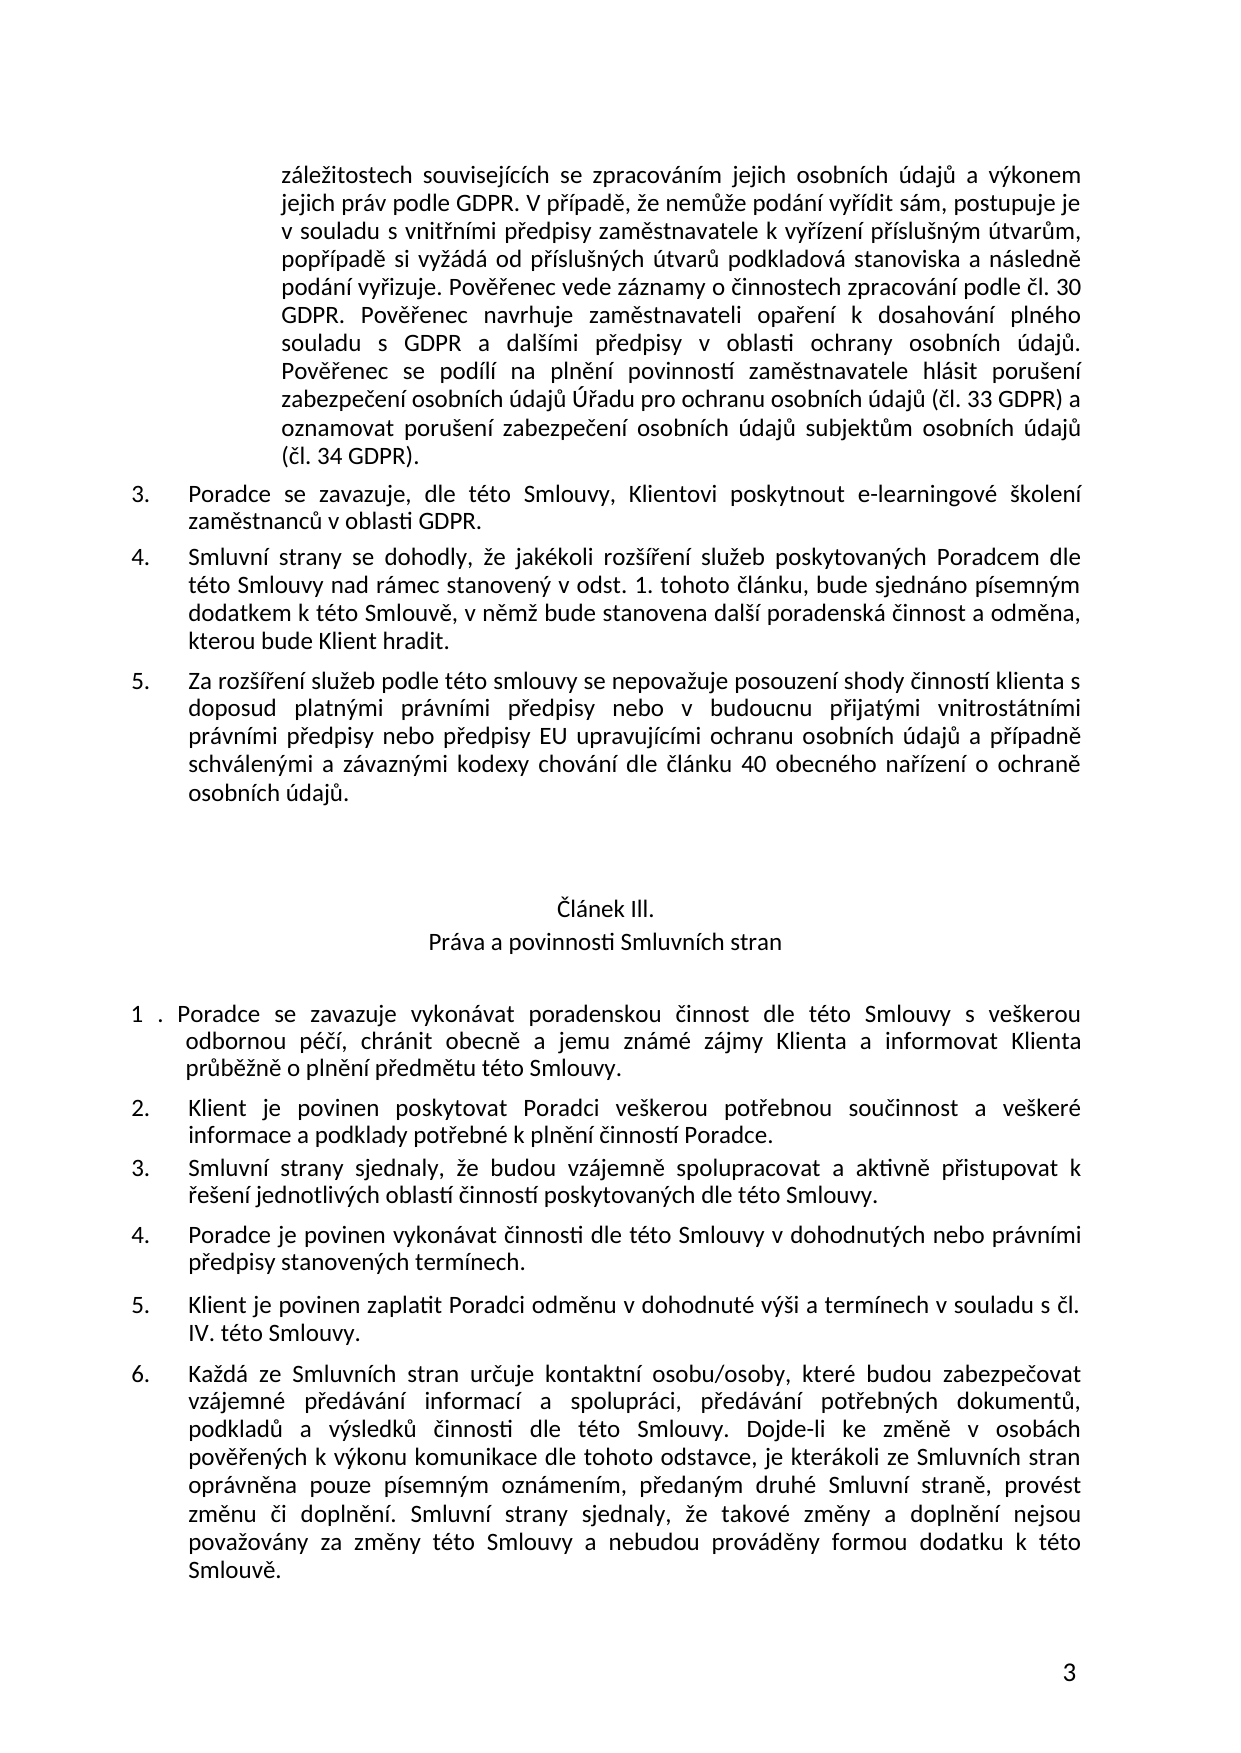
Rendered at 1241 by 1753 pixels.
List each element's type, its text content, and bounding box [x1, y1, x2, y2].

list Smluvní strany sjednaly, že budou vzájemně spolupracovat a aktivně přistupovat k řešení jednotlivých oblastí činností poskytovaných dle této Smlouvy. [131, 1154, 1082, 1210]
list Každá ze Smluvních stran určuje kontaktní osobu/osoby, které budou zabezpečovat vzájemné předávání informací a spolupráci, předávání potřebných dokumentů, podkladů a výsledků činnosti dle této Smlouvy. Dojde-li ke změně v osobách pověřených k výkonu komunikace dle tohoto odstavce, je kterákoli ze Smluvních stran oprávněna pouze písemným oznámením, předaným druhé Smluvní straně, provést změnu či doplnění. Smluvní strany sjednaly, že takové změny a doplnění nejsou považovány za změny této Smlouvy a nebudou prováděny formou dodatku k této Smlouvě. [131, 1360, 1082, 1584]
list Poradce se zavazuje, dle této Smlouvy, Klientovi poskytnout e-learningové školení zaměstnanců v oblasti GDPR. [131, 481, 1082, 536]
list Klient je povinen zaplatit Poradci odměnu v dohodnuté výši a termínech v souladu s čl. IV. této Smlouvy. [131, 1291, 1082, 1348]
text Článek Ill. [129, 893, 1082, 923]
text 1 . Poradce se zavazuje vykonávat poradenskou činnost dle této Smlouvy s veškerou odbornou péčí, chránit obecně a jemu známé zájmy Klienta a informovat Klienta průběžně o plnění předmětu této Smlouvy. [130, 1000, 1083, 1083]
list Klient je povinen poskytovat Poradci veškerou potřebnou součinnost a veškeré informace a podklady potřebné k plnění činností Poradce. [131, 1094, 1082, 1150]
list Za rozšíření služeb podle této smlouvy se nepovažuje posouzení shody činností klienta s doposud platnými právními předpisy nebo v budoucnu přijatými vnitrostátními právními předpisy nebo předpisy EU upravujícími ochranu osobních údajů a případně schválenými a závaznými kodexy chování dle článku 40 obecného nařízení o ochraně osobních údajů. [131, 667, 1082, 807]
list Poradce je povinen vykonávat činnosti dle této Smlouvy v dohodnutých nebo právními předpisy stanovených termínech. [131, 1221, 1082, 1277]
text Práva a povinnosti Smluvních stran [129, 926, 1081, 957]
list Smluvní strany se dohodly, že jakékoli rozšíření služeb poskytovaných Poradcem dle této Smlouvy nad rámec stanovený v odst. 1. tohoto článku, bude sjednáno písemným dodatkem k této Smlouvě, v němž bude stanovena další poradenská činnost a odměna, kterou bude Klient hradit. [131, 543, 1082, 656]
